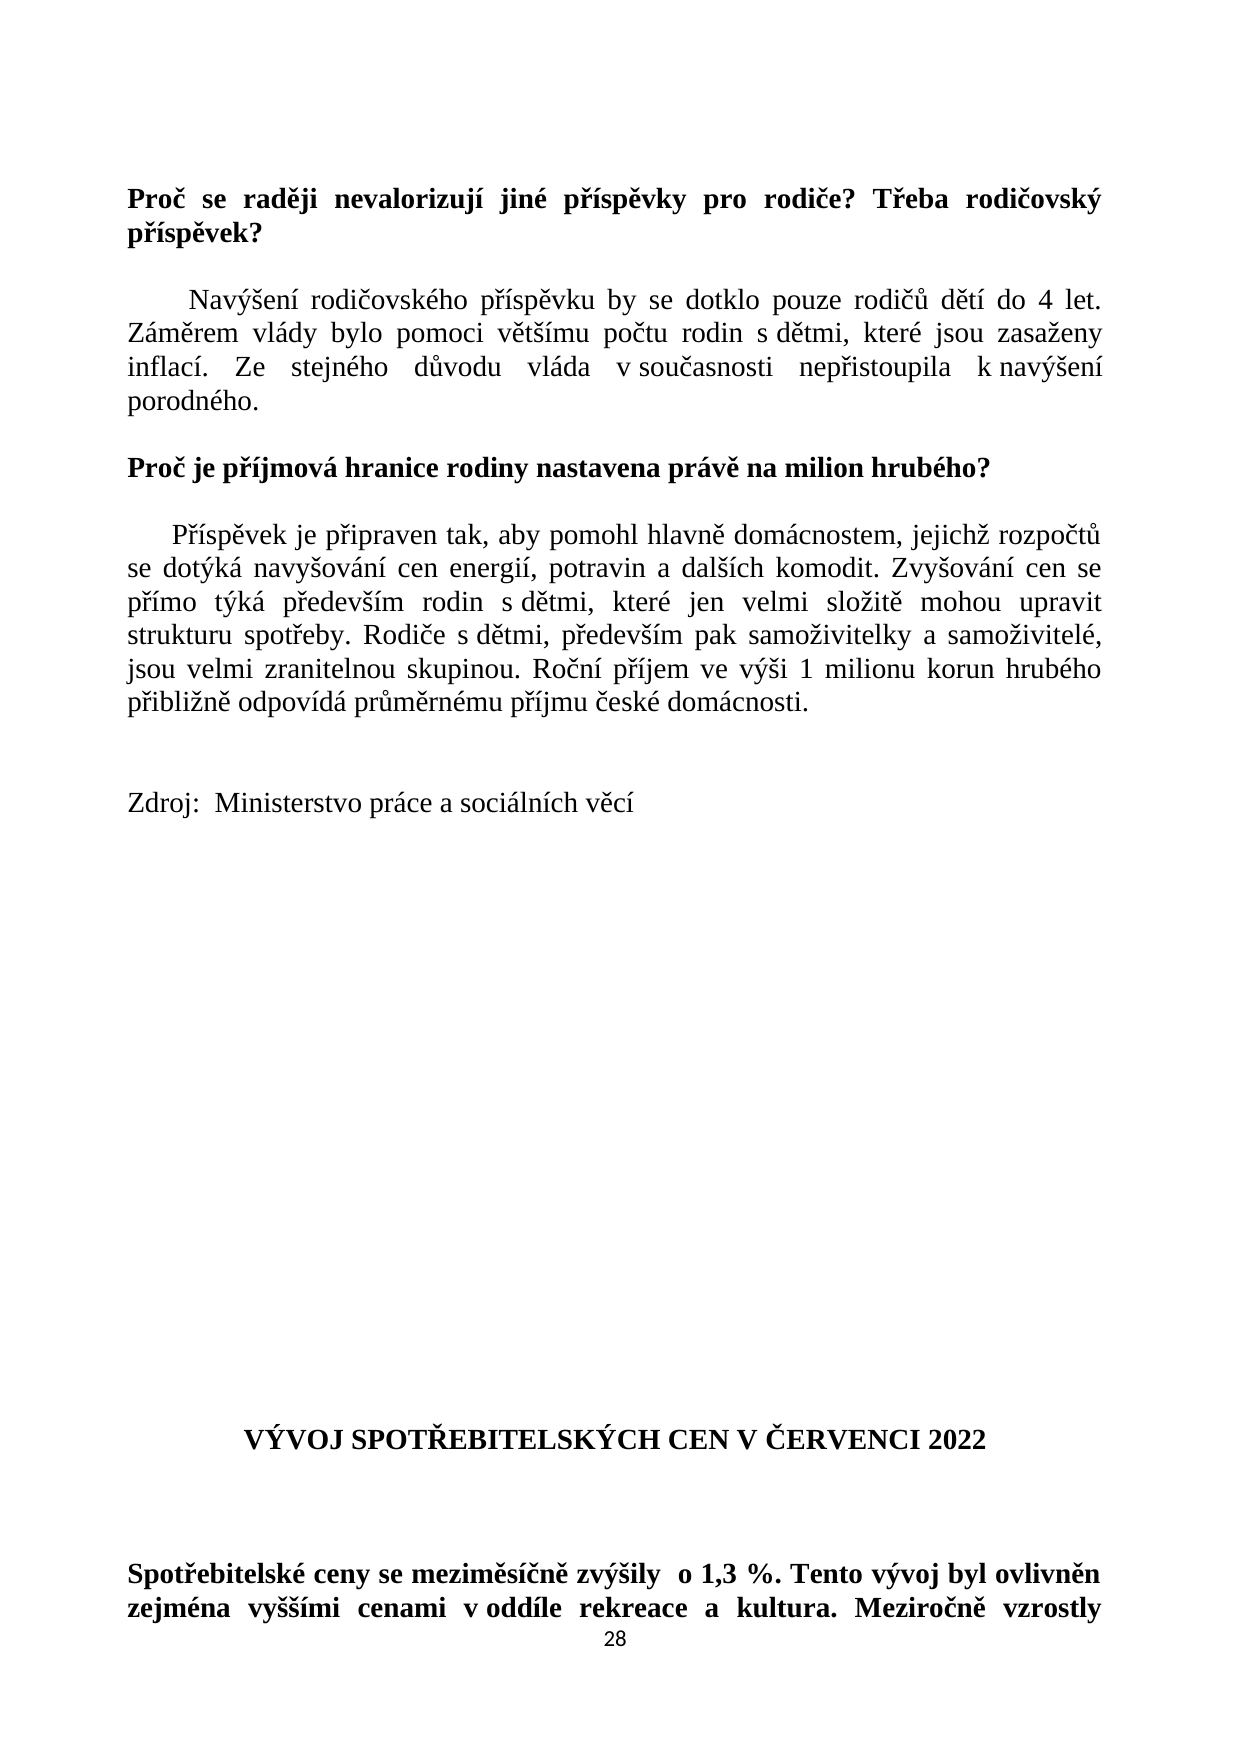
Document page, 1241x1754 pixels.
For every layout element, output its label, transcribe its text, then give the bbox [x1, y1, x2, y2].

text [127, 1557, 1103, 1624]
text Navýšení rodičovského příspěvku by se dotklo pouze rodičů dětí do 4 let. Záměrem vlády bylo pomoci většímu počtu rodin s dětmi, které jsou zasaženy inflací. Ze stejného důvodu vláda v současnosti nepřistoupila k navýšení porodného. [127, 282, 1103, 416]
text Proč se raději nevalorizují jiné příspěvky pro rodiče? Třeba rodičovský příspěvek? [127, 181, 1103, 248]
text VÝVOJ SPOTŘEBITELSKÝCH CEN V ČERVENCI 2022 [127, 1422, 1103, 1456]
text Zdroj: Ministerstvo práce a sociálních věcí [127, 785, 1103, 819]
text Proč je příjmová hranice rodiny nastavena právě na milion hrubého? [127, 450, 1103, 483]
text Příspěvek je připraven tak, aby pomohl hlavně domácnostem, jejichž rozpočtů se dotýká navyšování cen energií, potravin a dalších komodit. Zvyšování cen se přímo týká především rodin s dětmi, které jen velmi složitě mohou upravit strukturu spotřeby. Rodiče s dětmi, především pak samoživitelky a samoživitelé, jsou velmi zranitelnou skupinou. Roční příjem ve výši 1 milionu korun hrubého přibližně odpovídá průměrnému příjmu české domácnosti. [127, 517, 1103, 718]
